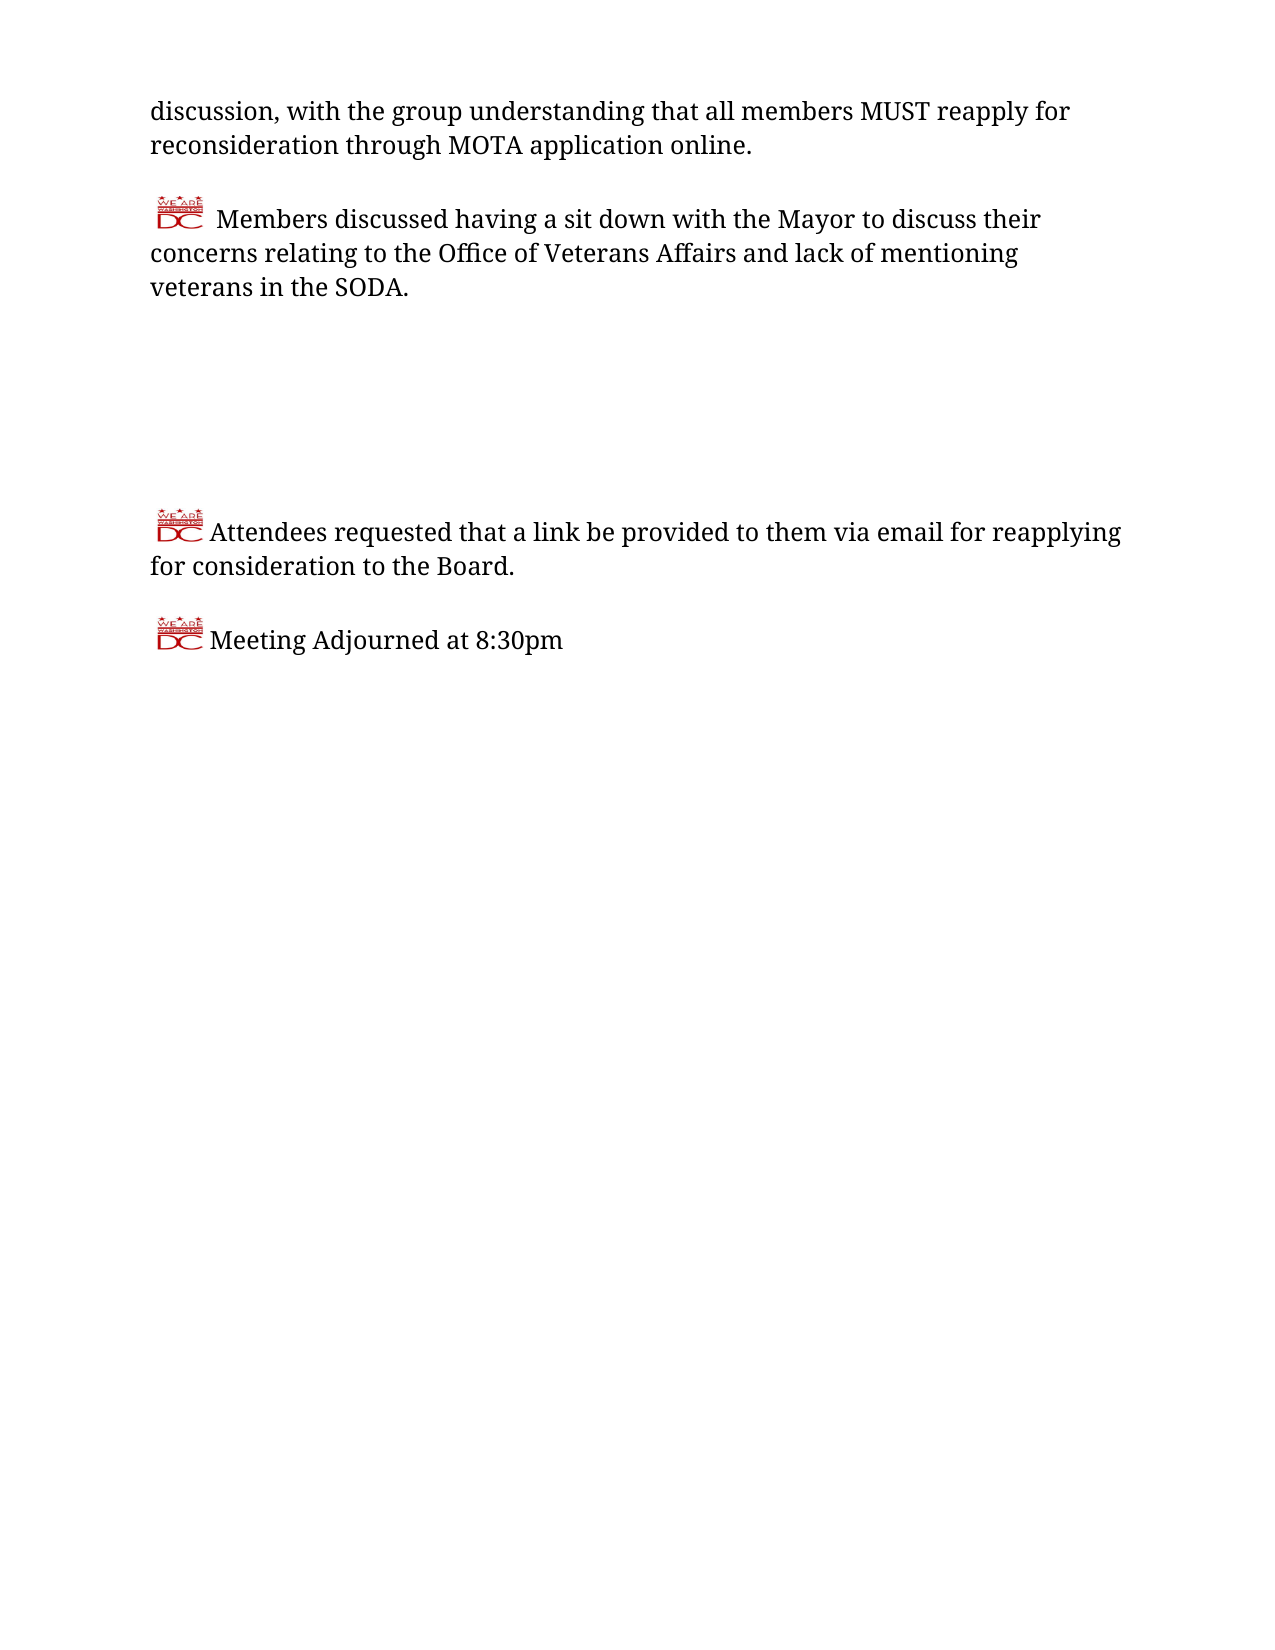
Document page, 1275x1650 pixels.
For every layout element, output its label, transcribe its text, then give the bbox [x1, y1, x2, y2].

text Members discussed having a sit down with the Mayor to discuss their concerns relating to the Office of Veterans Affairs and lack of mentioning veterans in the SODA. [150, 196, 1125, 304]
text Attendees requested that a link be provided to them via email for reapplying for consideration to the Board. [150, 508, 1125, 583]
text Meeting Adjourned at 8:30pm [150, 617, 1125, 657]
picture [150, 616, 210, 650]
picture [150, 508, 210, 542]
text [150, 94, 1125, 162]
picture [150, 196, 210, 229]
